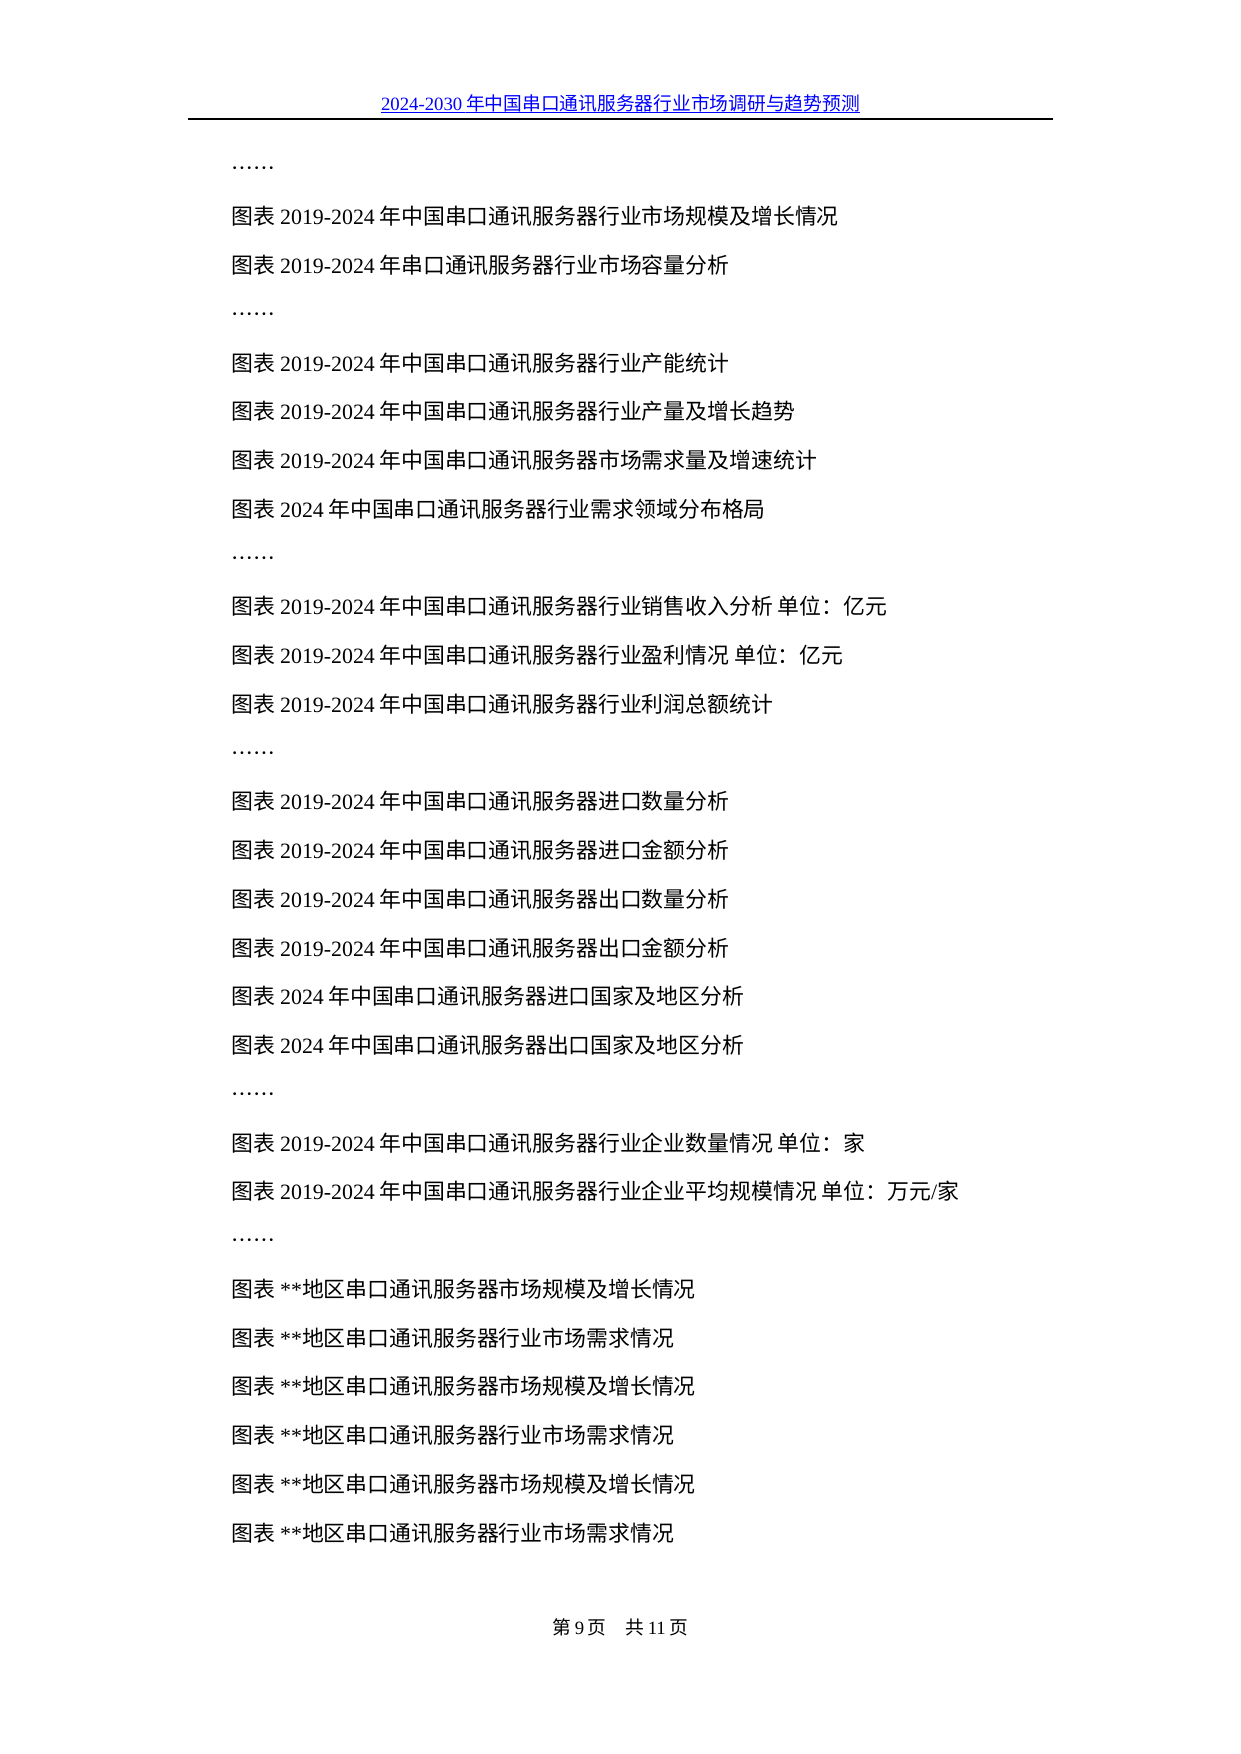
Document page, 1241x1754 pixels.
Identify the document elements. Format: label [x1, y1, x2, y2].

text [187, 150, 1053, 1548]
